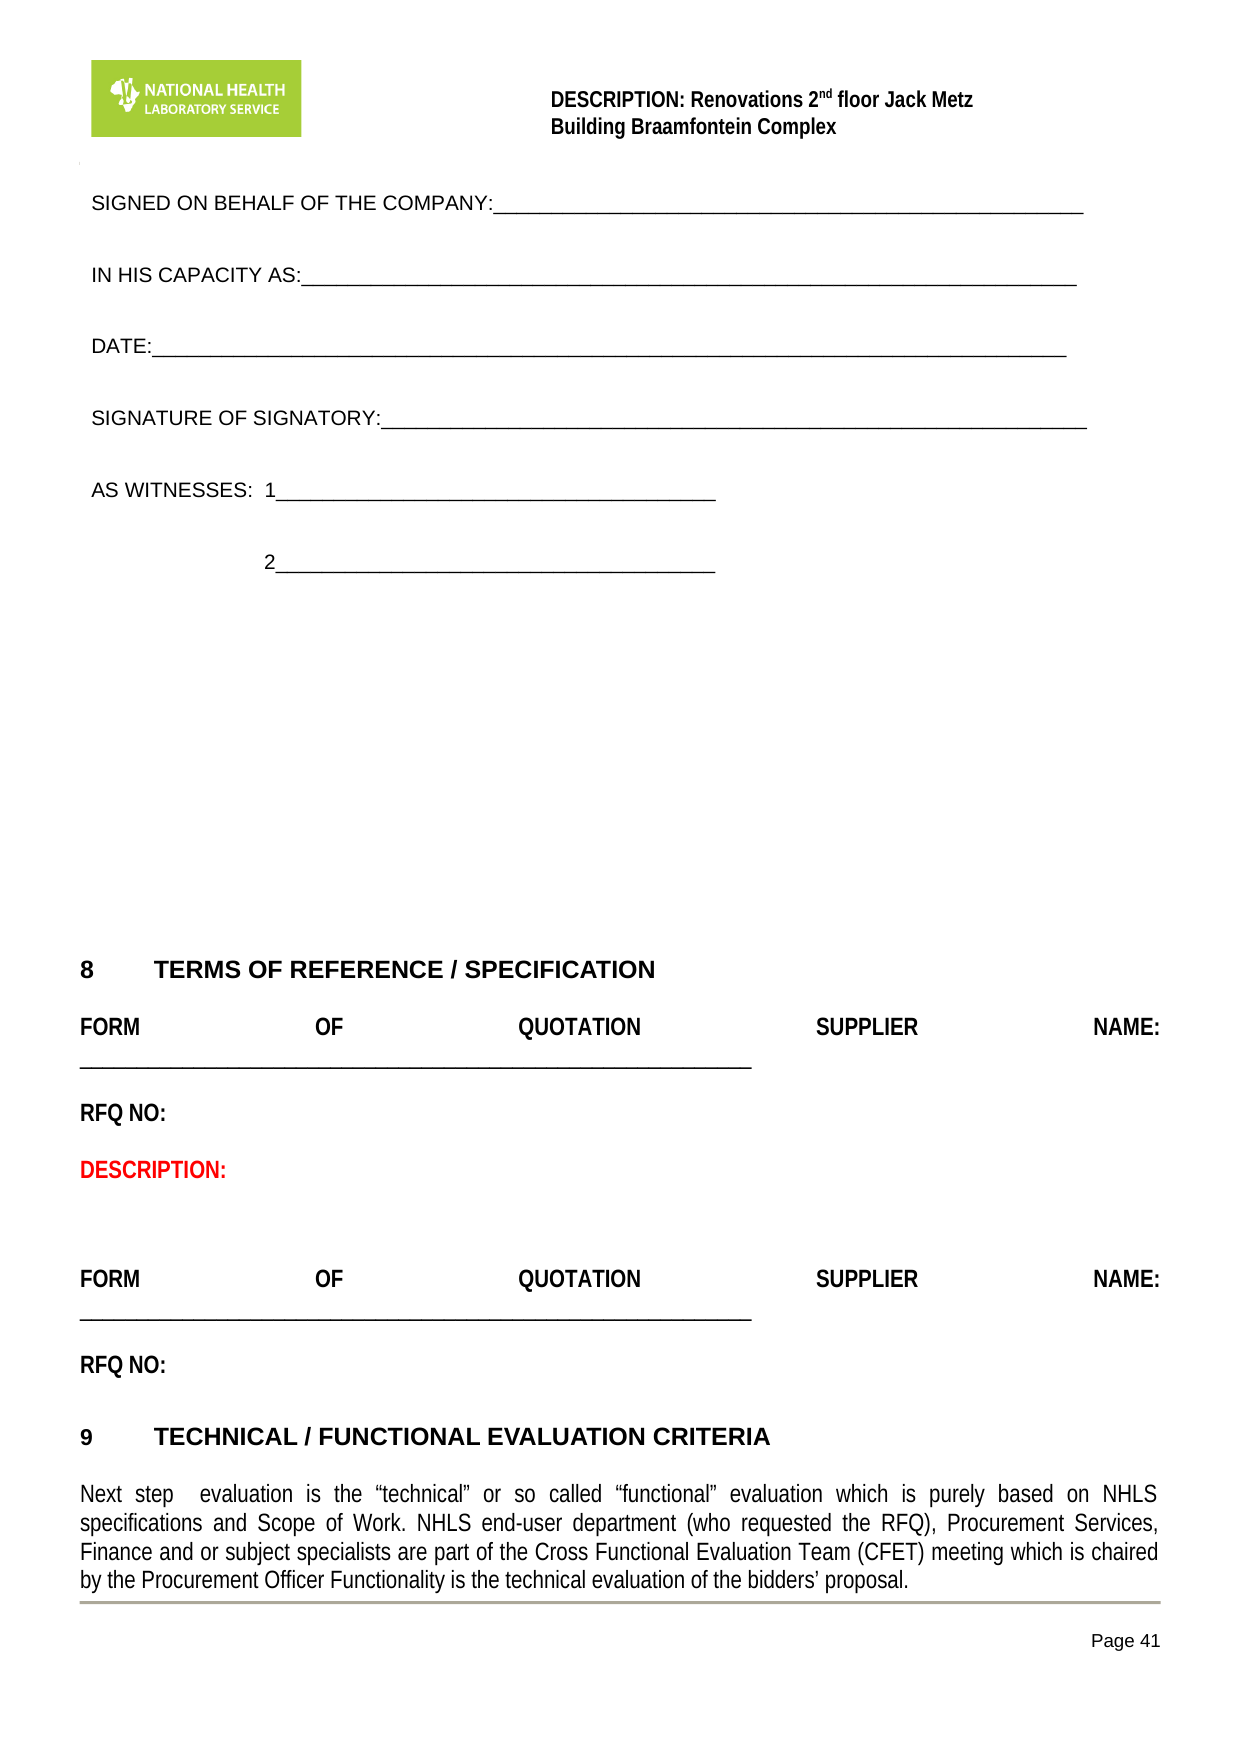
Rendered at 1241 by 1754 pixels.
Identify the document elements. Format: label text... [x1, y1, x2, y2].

picture [91, 60, 302, 137]
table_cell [80, 191, 1136, 610]
text FORM OF QUOTATION SUPPLIER NAME: ___________________________________________________________ [80, 1012, 1161, 1069]
text Next step evaluation is the “technical” or so called “functional” evaluation which is purely based on NHLS specifications and Scope of Work. NHLS end-user department (who requested the RFQ), Procurement Services, Finance and or subject specialists are part of the Cross Functional Evaluation Team (CFET) meeting which is chaired by the Procurement Officer Functionality is the technical evaluation of the bidders’ proposal. [80, 1479, 1161, 1594]
text RFQ NO: [80, 1350, 1161, 1379]
text FORM OF QUOTATION SUPPLIER NAME: ___________________________________________________________ [80, 1264, 1161, 1322]
text DESCRIPTION: [80, 1156, 1175, 1184]
text RFQ NO: [80, 1098, 1161, 1127]
subtitle TECHNICAL / FUNCTIONAL EVALUATION CRITERIA [80, 1422, 1161, 1451]
subtitle TERMS OF REFERENCE / SPECIFICATION [80, 955, 1161, 983]
